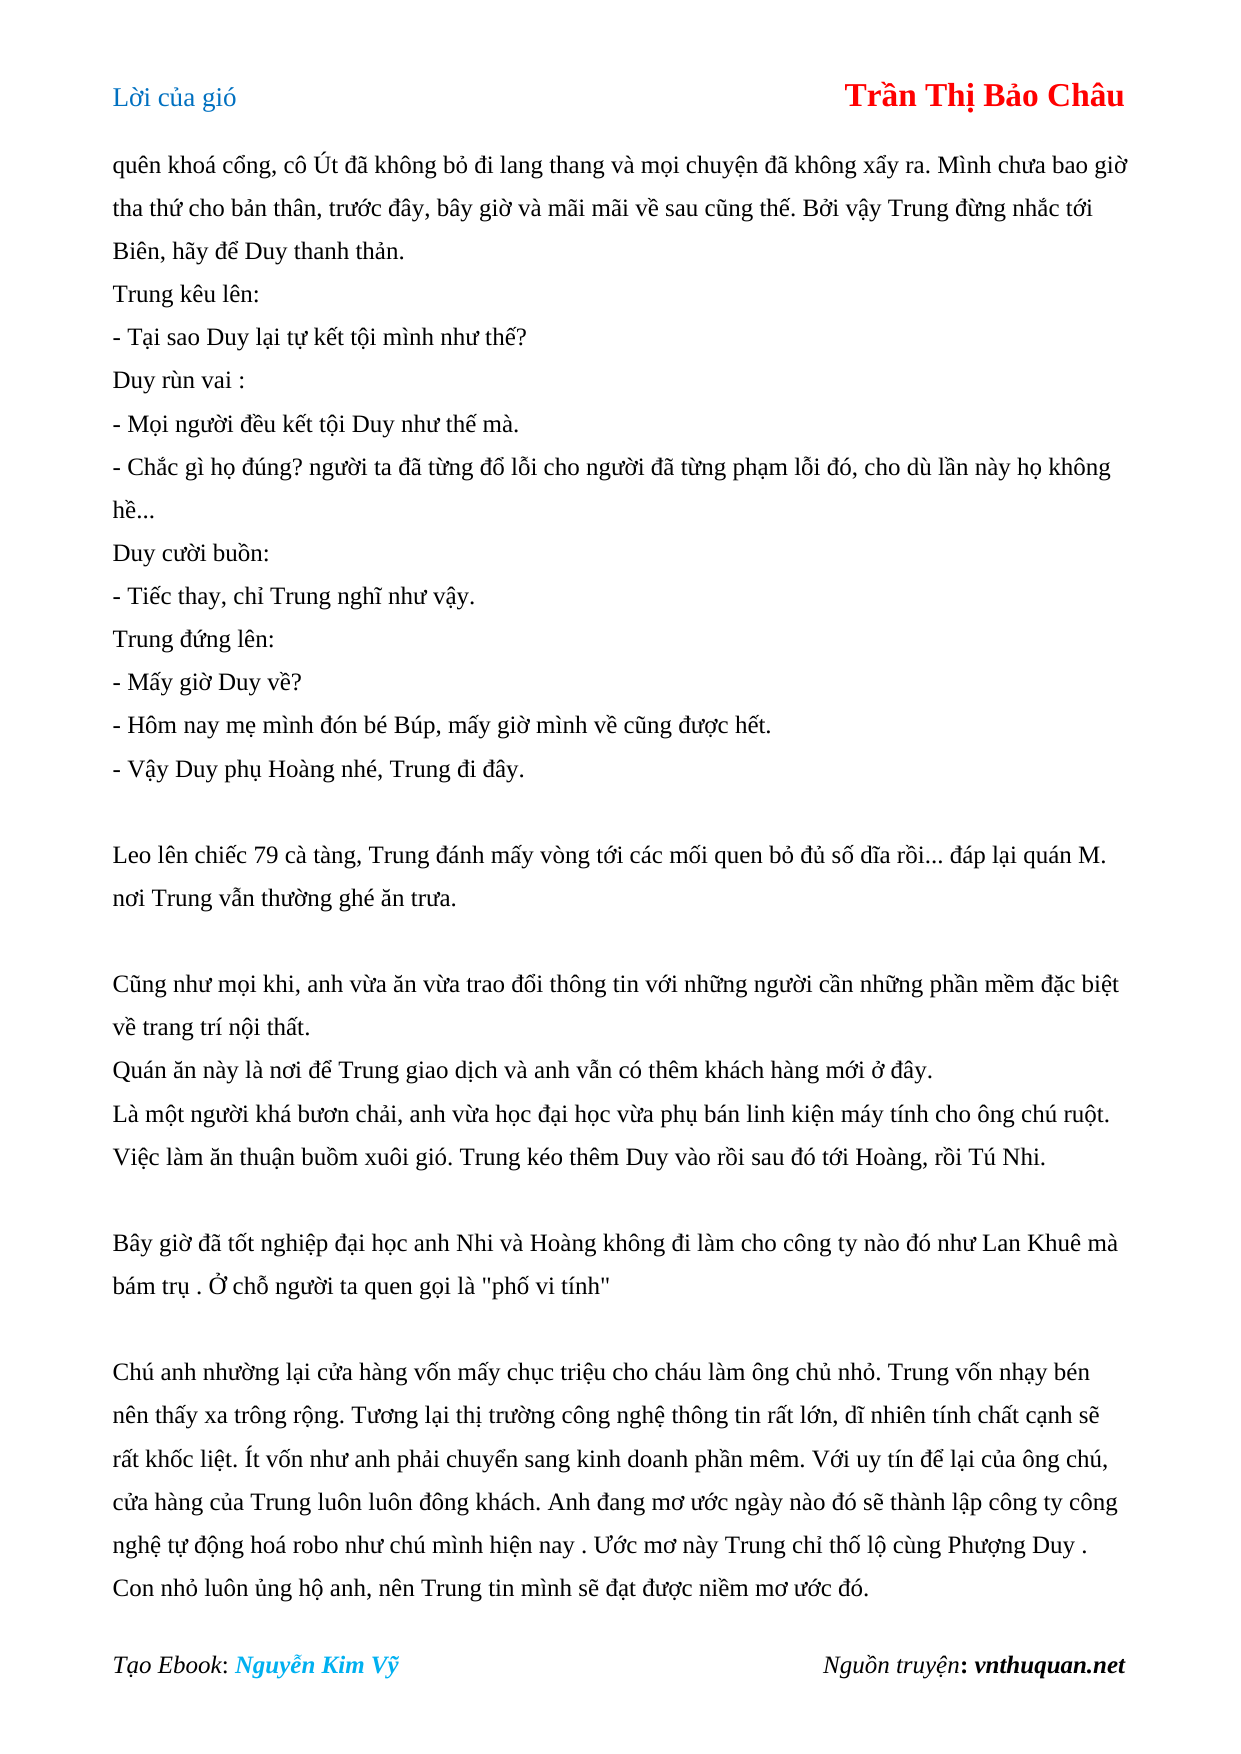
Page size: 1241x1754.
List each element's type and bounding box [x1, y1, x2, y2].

text [112, 150, 1128, 1602]
